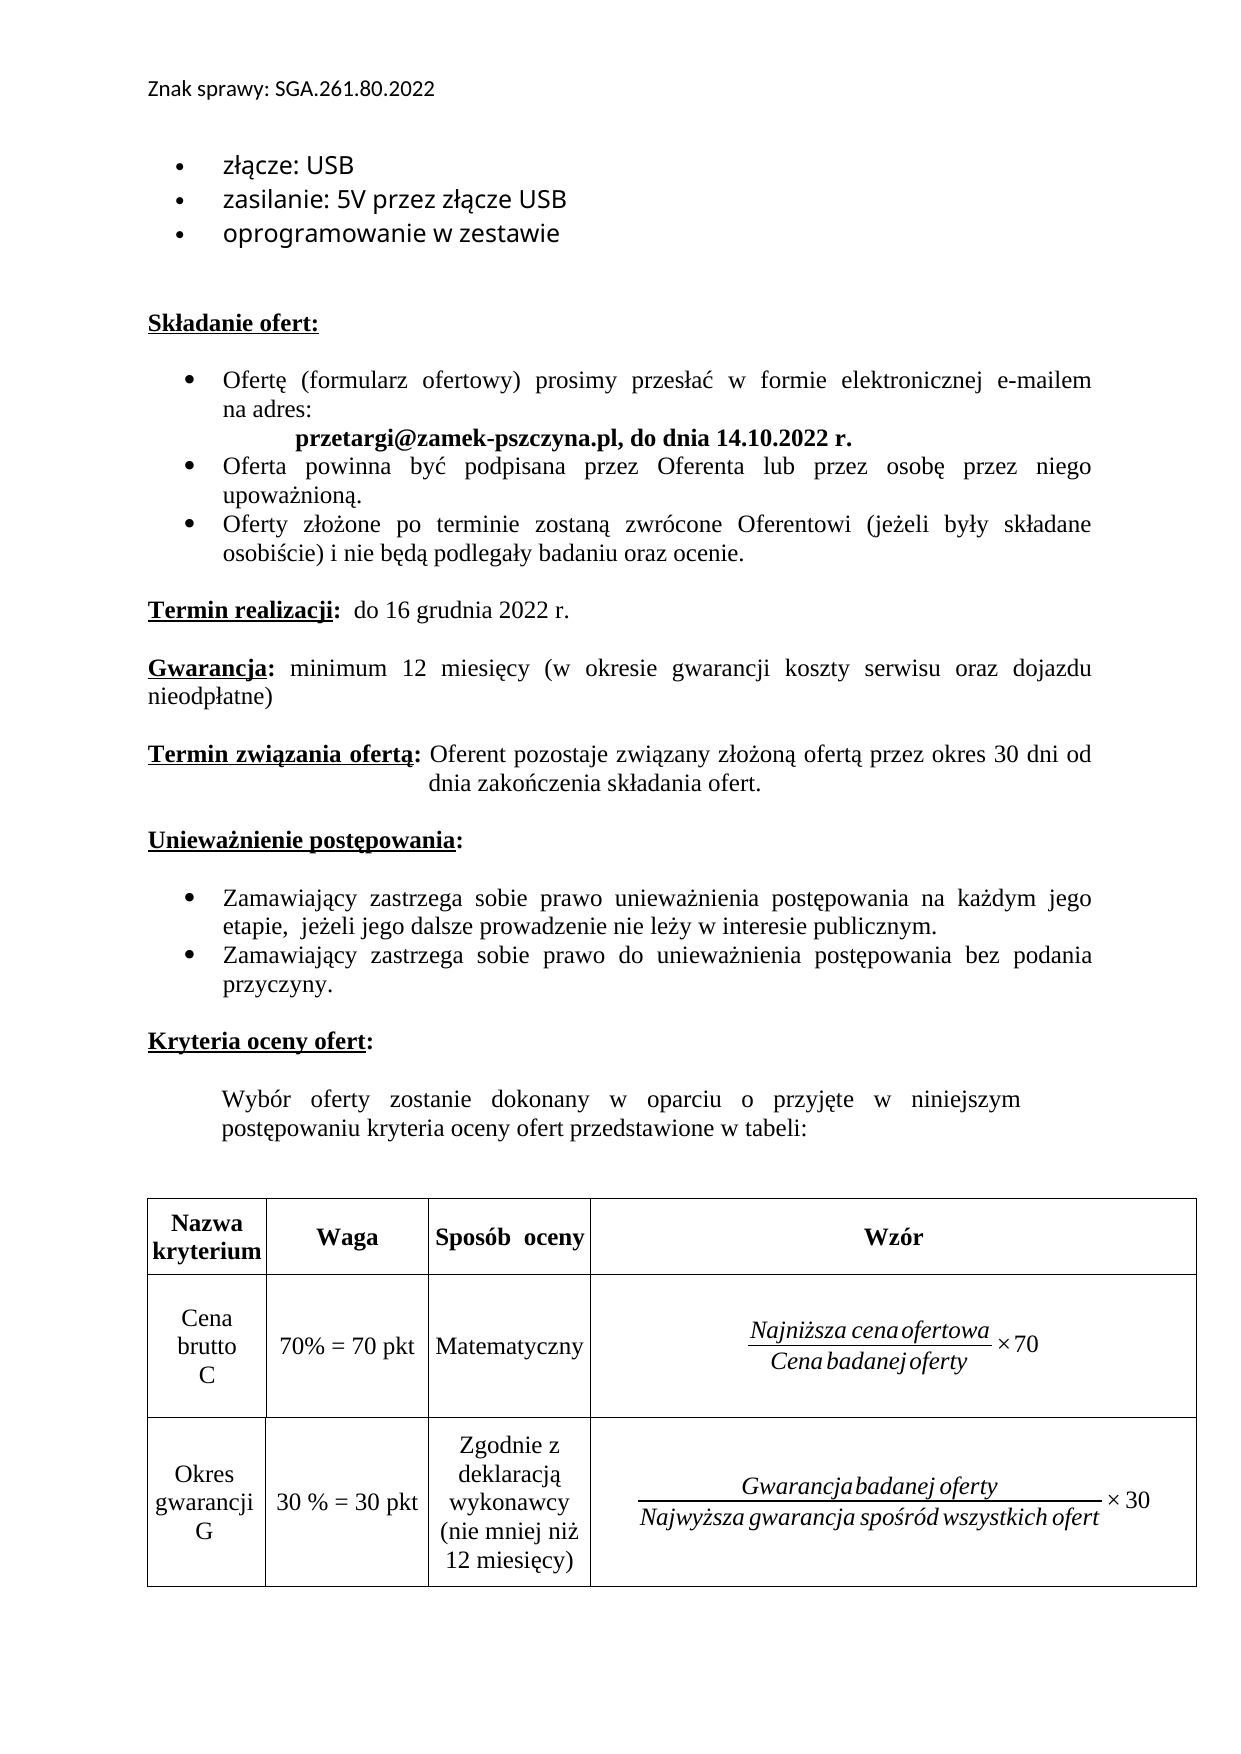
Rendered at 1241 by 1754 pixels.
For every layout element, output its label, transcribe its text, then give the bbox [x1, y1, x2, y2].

text Kryteria oceny ofert: [148, 1026, 1093, 1055]
text Termin realizacji: do 16 grudnia 2022 r. [148, 595, 1093, 624]
table_cell [591, 1418, 1196, 1586]
list Zamawiający zastrzega sobie prawo do unieważnienia postępowania bez podania przyczyny. [185, 940, 1093, 998]
table_cell Matematyczny [429, 1275, 590, 1417]
list Ofertę (formularz ofertowy) prosimy przesłać w formie elektronicznej e-mailem na adres: [185, 365, 1093, 423]
text Unieważnienie postępowania: [148, 825, 1093, 854]
list Zamawiający zastrzega sobie prawo unieważnienia postępowania na każdym jego etapie, jeżeli jego dalsze prowadzenie nie leży w interesie publicznym. [185, 883, 1093, 940]
table_header Nazwa kryterium [148, 1199, 266, 1274]
table_header Wzór [591, 1199, 1196, 1274]
list złącze: USB [148, 148, 1093, 182]
list Oferta powinna być podpisana przez Oferenta lub przez osobę przez niego upoważnioną. [185, 451, 1093, 509]
table_header Sposób oceny [429, 1199, 590, 1274]
table_cell Cena brutto C [148, 1275, 266, 1417]
text Wybór oferty zostanie dokonany w oparciu o przyjęte w niniejszym postępowaniu kryteria oceny ofert przedstawione w tabeli: [221, 1084, 1022, 1141]
list oprogramowanie w zestawie [148, 216, 1093, 250]
table_cell 30 % = 30 pkt [266, 1418, 428, 1586]
text Termin związania ofertą: Oferent pozostaje związany złożoną ofertą przez okres 30 dni od dnia zakończenia składania ofert. [148, 739, 1093, 796]
list Oferty złożone po terminie zostaną zwrócone Oferentowi (jeżeli były składane osobiście) i nie będą podlegały badaniu oraz ocenie. [185, 509, 1093, 566]
table_cell [591, 1275, 1196, 1417]
text Składanie ofert: [148, 308, 1093, 336]
text przetargi@zamek-pszczyna.pl, do dnia 14.10.2022 r. [148, 423, 1093, 451]
table_cell Zgodnie z deklaracją wykonawcy (nie mniej niż 12 miesięcy) [429, 1418, 590, 1586]
table_header Waga [267, 1199, 428, 1274]
list zasilanie: 5V przez złącze USB [148, 182, 1093, 216]
table_cell Okres gwarancji G [148, 1418, 265, 1586]
table_cell 70% = 70 pkt [267, 1275, 428, 1417]
text Gwarancja: minimum 12 miesięcy (w okresie gwarancji koszty serwisu oraz dojazdu nieodpłatne) [148, 653, 1093, 710]
